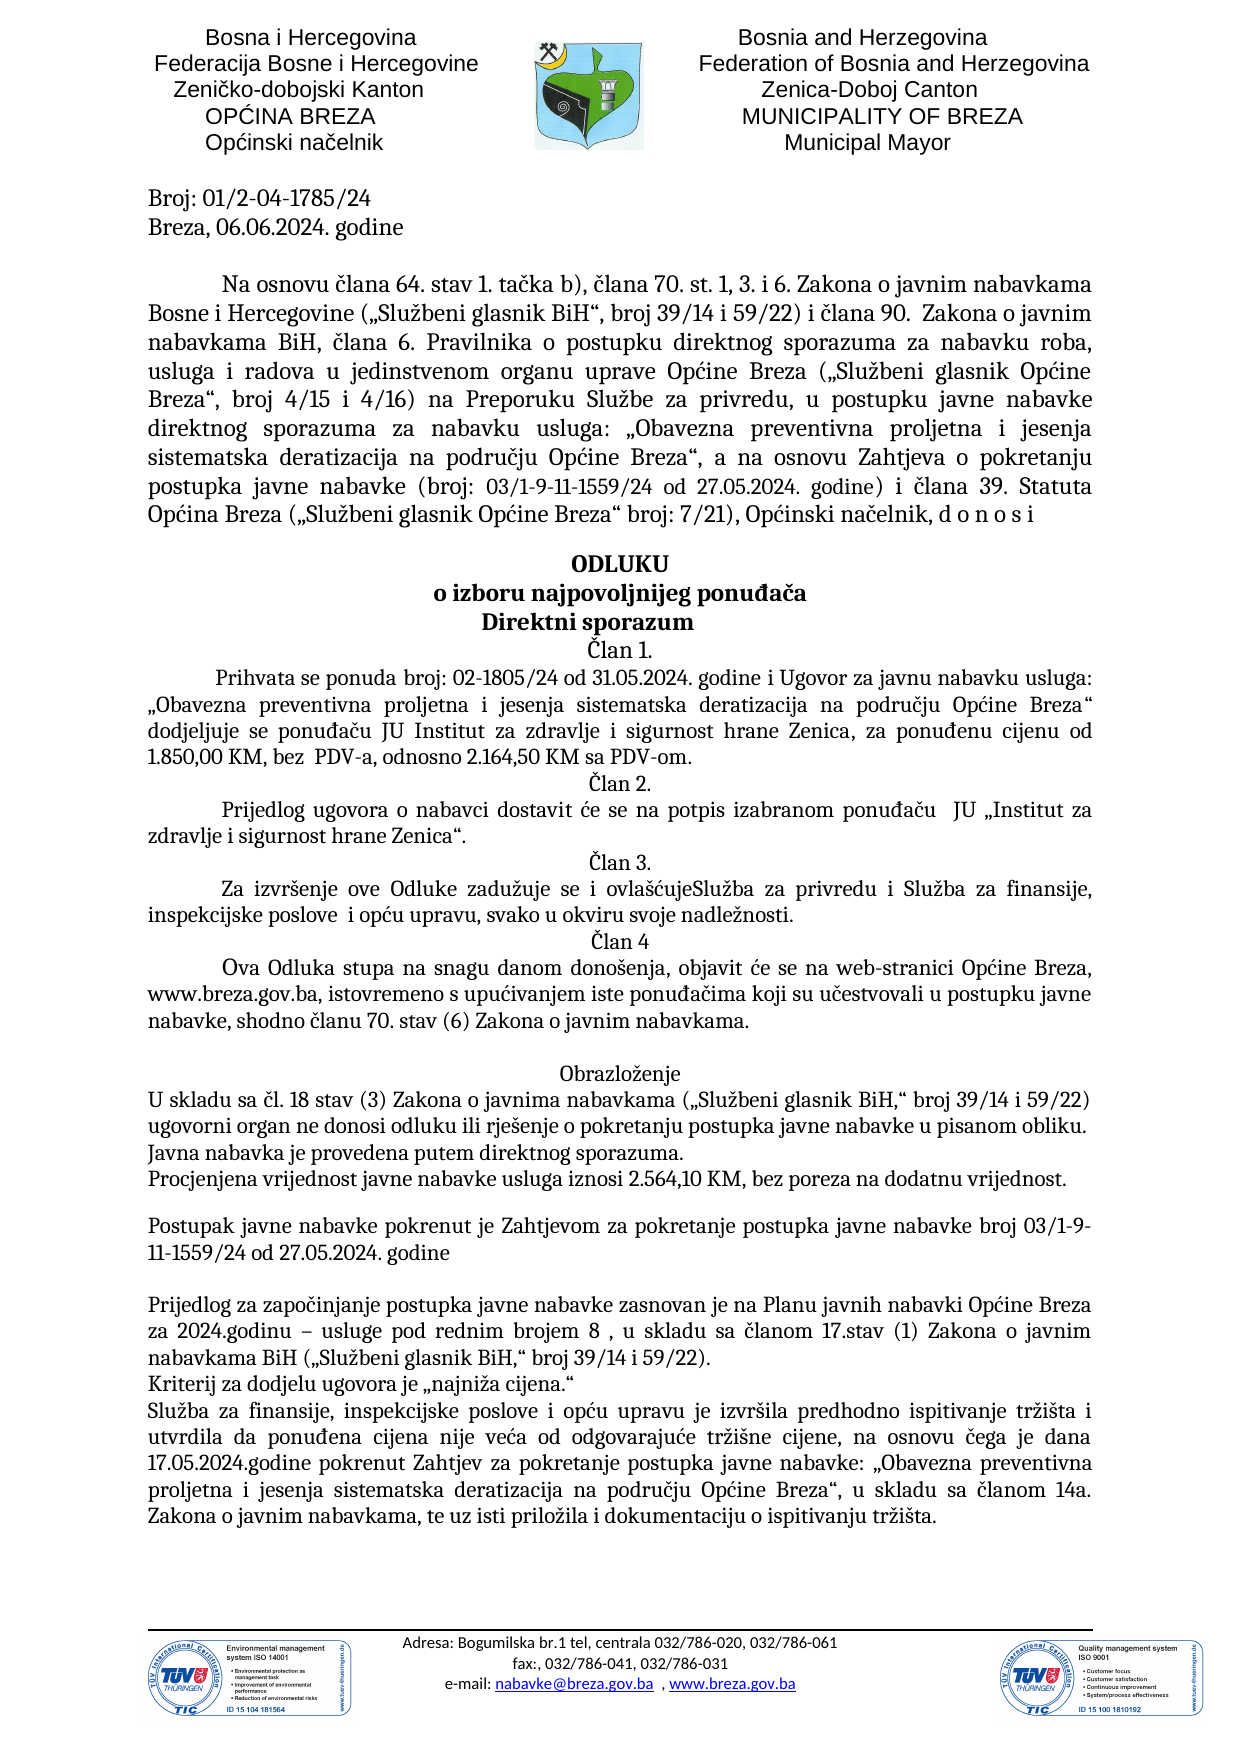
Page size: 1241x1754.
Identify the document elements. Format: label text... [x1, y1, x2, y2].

picture [994, 1633, 1209, 1723]
text Breza, 06.06.2024. godine [148, 213, 1093, 242]
text Direktni sporazum [481, 607, 1093, 636]
text Broj: 01/2-04-1785/24 [148, 184, 1093, 213]
text Član 4 [148, 928, 1093, 955]
picture [142, 1633, 357, 1723]
text Procjenjena vrijednost javne nabavke usluga iznosi 2.564,10 KM, bez poreza na dodatnu vrijednost. [148, 1166, 1093, 1192]
text Оva Odluka stupa na snagu danom donošenja, objavit će se na web-stranici Općine Breza, www.breza.gov.ba, istovremeno s upućivanjem iste ponuđačima koji su učestvovali u postupku javne nabavke, shodno članu 70. stav (6) Zakona o javnim nabavkama. [148, 955, 1093, 1034]
text Služba za finansije, inspekcijske poslove i opću upravu je izvršila predhodno ispitivanje tržišta i utvrdila da ponuđena cijena nije veća od odgovarajuće tržišne cijene, na osnovu čega je dana 17.05.2024.godine pokrenut Zahtjev za pokretanje postupka javne nabavke: „Obavezna preventivna proljetna i jesenja sistematska deratizacija na području Općine Breza“, u skladu sa članom 14a. Zakona o javnim nabavkama, te uz isti priložila i dokumentaciju o ispitivanju tržišta. [148, 1397, 1093, 1529]
text Član 3. [148, 849, 1093, 876]
text Član 2. [148, 770, 1093, 797]
text Za izvršenje ove Odluke zadužuje se i ovlašćujeSlužba za privredu i Služba za finansije, inspekcijske poslove i opću upravu, svako u okviru svoje nadležnosti. [148, 876, 1093, 928]
text Prijedlog ugovora o nabavci dostavit će se na potpis izabranom ponuđaču JU „Institut za zdravlje i sigurnost hrane Zenica“. [148, 797, 1093, 849]
picture [534, 42, 644, 150]
text o izboru najpovoljnijeg ponuđača [148, 579, 1093, 607]
text Prijedlog za započinjanje postupka javne nabavke zasnovan je na Planu javnih nabavki Općine Breza za 2024.godinu – usluge pod rednim brojem 8 , u skladu sa članom 17.stav (1) Zakona o javnim nabavkama BiH („Službeni glasnik BiH,“ broj 39/14 i 59/22). [148, 1292, 1093, 1371]
text Javna nabavka je provedena putem direktnog sporazuma. [148, 1139, 1093, 1166]
text Prihvata se ponuda broj: 02-1805/24 od 31.05.2024. godine i Ugovor za javnu nabavku usluga:„Obavezna preventivna proljetna i jesenja sistematska deratizacija na području Općine Breza“ dodjeljuje se ponuđaču JU Institut za zdravlje i sigurnost hrane Zenica, za ponuđenu cijenu od 1.850,00 KM, bez PDV-a, odnosno 2.164,50 KM sa PDV-om. [148, 665, 1093, 770]
text Kriterij za dodjelu ugovora je „najniža cijena.“ [148, 1371, 1093, 1397]
text Obrazloženje [148, 1060, 1093, 1087]
text ODLUKU [148, 550, 1093, 579]
text U skladu sa čl. 18 stav (3) Zakona o javnima nabavkama („Službeni glasnik BiH,“ broj 39/14 i 59/22) ugovorni organ ne donosi odluku ili rješenje o pokretanju postupka javne nabavke u pisanom obliku. [148, 1087, 1093, 1139]
text Postupak javne nabavke pokrenut je Zahtjevom za pokretanje postupka javne nabavke broj 03/1-9-11-1559/24 od 27.05.2024. godine [148, 1213, 1093, 1266]
text Na osnovu člana 64. stav 1. tačka b), člana 70. st. 1, 3. i 6. Zakona o javnim nabavkama Bosne i Hercegovine („Službeni glasnik BiH“, broj 39/14 i 59/22) i člana 90. Zakona o javnim nabavkama BiH, člana 6. Pravilnika o postupku direktnog sporazuma za nabavku roba, usluga i radova u jedinstvenom organu uprave Općine Breza („Službeni glasnik Općine Breza“, broj 4/15 i 4/16) na Preporuku Službe za privredu, u postupku javne nabavke direktnog sporazuma za nabavku usluga: „Obavezna preventivna proljetna i jesenja sistematska deratizacija na području Općine Breza“, a na osnovu Zahtjeva o pokretanju postupka javne nabavke (broj: 03/1-9-11-1559/24 od 27.05.2024. godine) i člana 39. Statuta Općina Breza („Službeni glasnik Općine Breza“ broj: 7/21), Općinski načelnik, d o n o s i [148, 270, 1093, 529]
text Član 1. [148, 636, 1093, 665]
